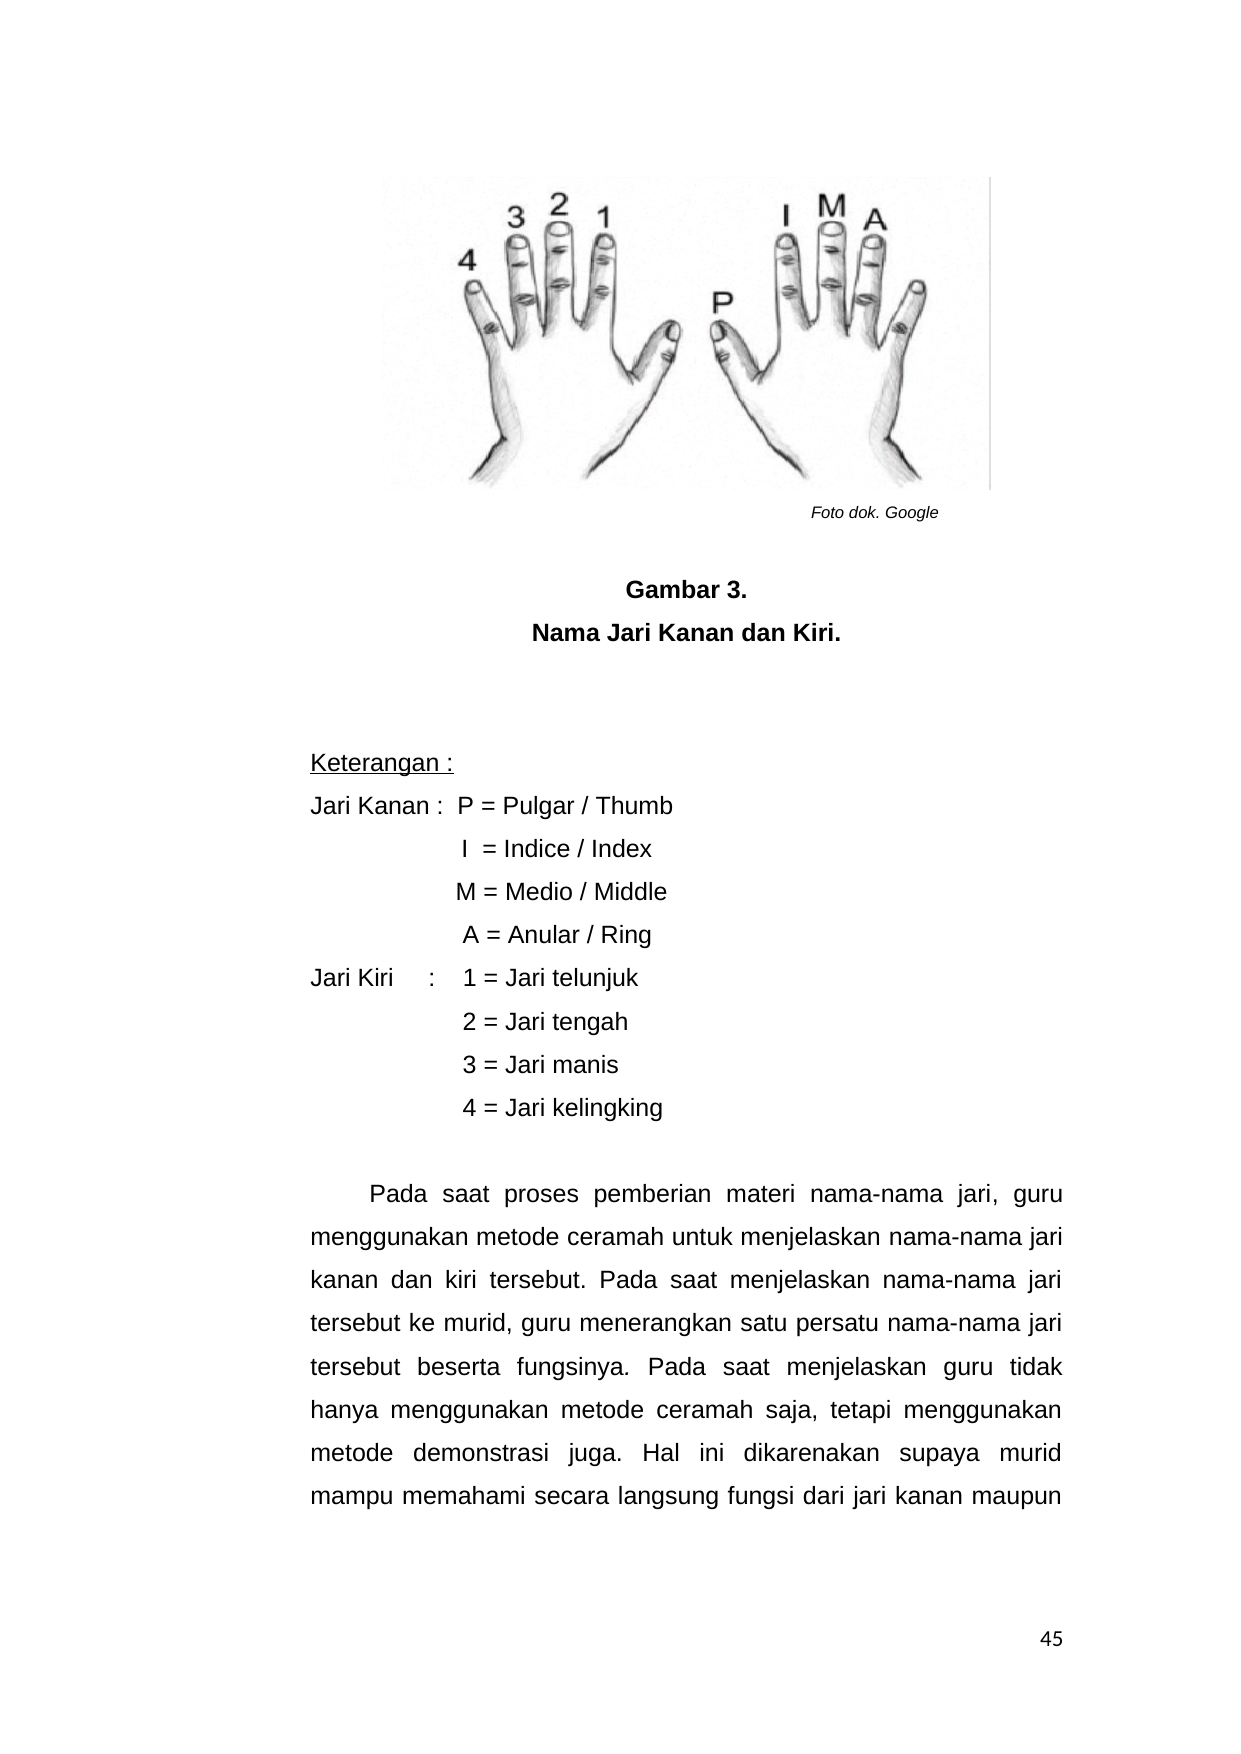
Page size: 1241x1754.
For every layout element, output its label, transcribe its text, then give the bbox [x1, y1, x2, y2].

list M = Medio / Middle [310, 877, 1063, 906]
list 3 = Jari manis [310, 1049, 1063, 1078]
list Jari Kanan : P = Pulgar / Thumb [310, 791, 1063, 819]
list Foto dok. Google [310, 503, 1063, 522]
list Jari Kiri : 1 = Jari telunjuk [310, 963, 1063, 992]
picture [382, 177, 991, 490]
list I = Indice / Index [310, 834, 1063, 863]
list Gambar 3. [310, 575, 1063, 604]
list Nama Jari Kanan dan Kiri. [310, 618, 1063, 647]
list Keterangan : [310, 748, 1063, 776]
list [310, 1179, 1063, 1509]
list 2 = Jari tengah [310, 1006, 1063, 1035]
list A = Anular / Ring [310, 920, 1063, 949]
list 4 = Jari kelingking [385, 1093, 1063, 1121]
